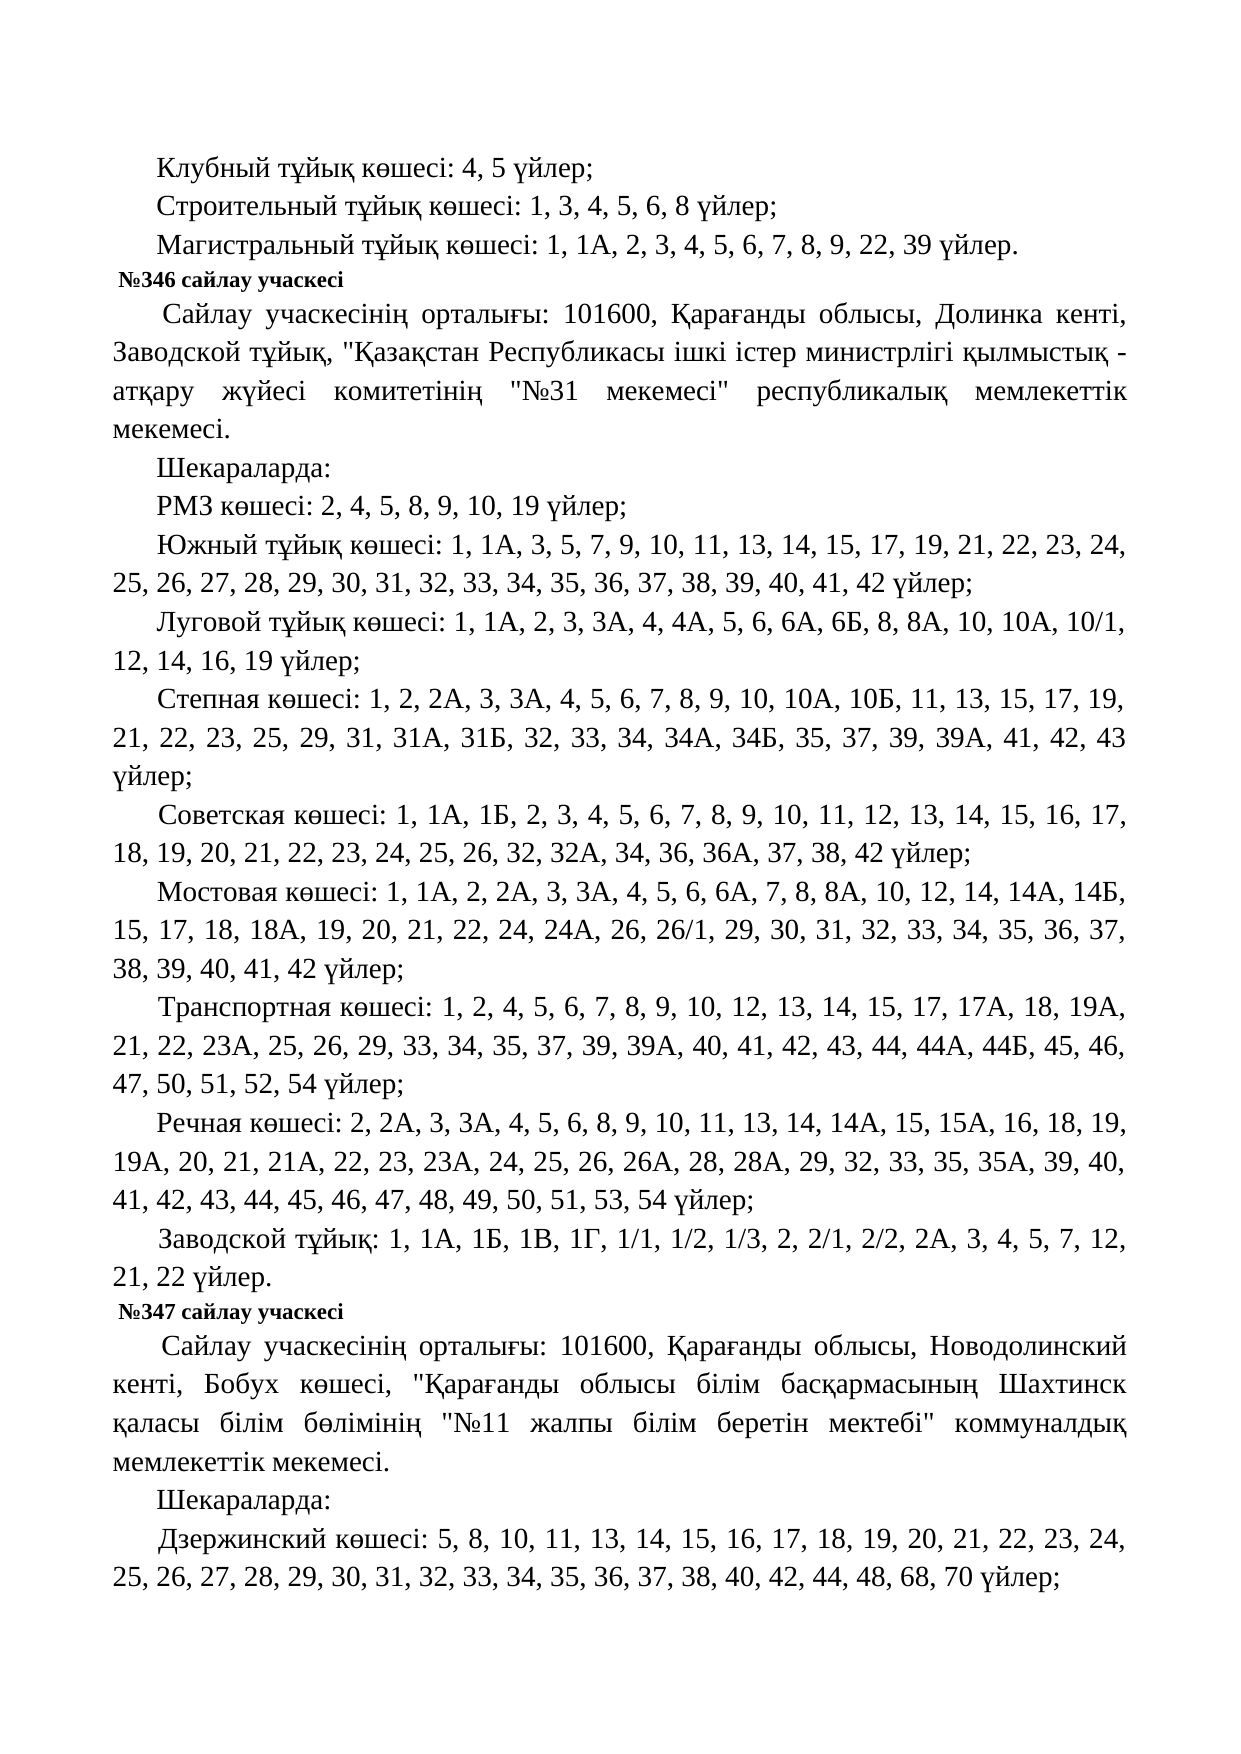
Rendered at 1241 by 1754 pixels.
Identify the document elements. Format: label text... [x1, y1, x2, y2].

text №346 сайлау учаскесі [112, 266, 1128, 292]
text Транспортная көшесі: 1, 2, 4, 5, 6, 7, 8, 9, 10, 12, 13, 14, 15, 17, 17А, 18, 19А, 21, 22, 23А, 25, 26, 29, 33, 34, 35, 37, 39, 39А, 40, 41, 42, 43, 44, 44А, 44Б, 45, 46, 47, 50, 51, 52, 54 үйлер; [112, 989, 1128, 1100]
text Шекараларда: [112, 1482, 1128, 1516]
text Заводской тұйық: 1, 1А, 1Б, 1В, 1Г, 1/1, 1/2, 1/3, 2, 2/1, 2/2, 2А, 3, 4, 5, 7, 12, 21, 22 үйлер. [112, 1221, 1128, 1293]
text Сайлау учаскесінің орталығы: 101600, Қарағанды облысы, Новодолинский кенті, Бобух көшесі, "Қарағанды облысы білім басқармасының Шахтинск қаласы білім бөлімінің "№11 жалпы білім беретін мектебі" коммуналдық мемлекеттік мекемесі. [112, 1328, 1128, 1477]
text Шекараларда: [112, 450, 1128, 483]
text Дзержинский көшесі: 5, 8, 10, 11, 13, 14, 15, 16, 17, 18, 19, 20, 21, 22, 23, 24, 25, 26, 27, 28, 29, 30, 31, 32, 33, 34, 35, 36, 37, 38, 40, 42, 44, 48, 68, 70 үйлер; [112, 1521, 1128, 1593]
text Речная көшесі: 2, 2А, 3, 3А, 4, 5, 6, 8, 9, 10, 11, 13, 14, 14А, 15, 15А, 16, 18, 19, 19А, 20, 21, 21А, 22, 23, 23А, 24, 25, 26, 26А, 28, 28А, 29, 32, 33, 35, 35А, 39, 40, 41, 42, 43, 44, 45, 46, 47, 48, 49, 50, 51, 53, 54 үйлер; [112, 1105, 1128, 1216]
text Южный тұйық көшесі: 1, 1А, 3, 5, 7, 9, 10, 11, 13, 14, 15, 17, 19, 21, 22, 23, 24, 25, 26, 27, 28, 29, 30, 31, 32, 33, 34, 35, 36, 37, 38, 39, 40, 41, 42 үйлер; [112, 527, 1128, 599]
text Магистральный тұйық көшесі: 1, 1А, 2, 3, 4, 5, 6, 7, 8, 9, 22, 39 үйлер. [112, 227, 1128, 261]
text Луговой тұйық көшесі: 1, 1А, 2, 3, 3А, 4, 4А, 5, 6, 6А, 6Б, 8, 8А, 10, 10А, 10/1, 12, 14, 16, 19 үйлер; [112, 604, 1128, 676]
text №347 сайлау учаскесі [112, 1298, 1128, 1324]
text Строительный тұйық көшесі: 1, 3, 4, 5, 6, 8 үйлер; [112, 188, 1128, 222]
text Сайлау учаскесінің орталығы: 101600, Қарағанды облысы, Долинка кенті, Заводской тұйық, "Қазақстан Республикасы ішкі істер министрлігі қылмыстық - атқару жүйесі комитетінің "№31 мекемесі" республикалық мемлекеттік мекемесі. [112, 296, 1128, 445]
text Советская көшесі: 1, 1А, 1Б, 2, 3, 4, 5, 6, 7, 8, 9, 10, 11, 12, 13, 14, 15, 16, 17, 18, 19, 20, 21, 22, 23, 24, 25, 26, 32, 32А, 34, 36, 36А, 37, 38, 42 үйлер; [112, 797, 1128, 869]
text Степная көшесі: 1, 2, 2А, 3, 3А, 4, 5, 6, 7, 8, 9, 10, 10А, 10Б, 11, 13, 15, 17, 19, 21, 22, 23, 25, 29, 31, 31А, 31Б, 32, 33, 34, 34А, 34Б, 35, 37, 39, 39А, 41, 42, 43 үйлер; [112, 681, 1128, 792]
text Клубный тұйық көшесі: 4, 5 үйлер; [112, 150, 1128, 183]
text РМЗ көшесі: 2, 4, 5, 8, 9, 10, 19 үйлер; [112, 488, 1128, 522]
text Мостовая көшесі: 1, 1А, 2, 2А, 3, 3А, 4, 5, 6, 6А, 7, 8, 8А, 10, 12, 14, 14А, 14Б, 15, 17, 18, 18А, 19, 20, 21, 22, 24, 24А, 26, 26/1, 29, 30, 31, 32, 33, 34, 35, 36, 37, 38, 39, 40, 41, 42 үйлер; [112, 874, 1128, 984]
